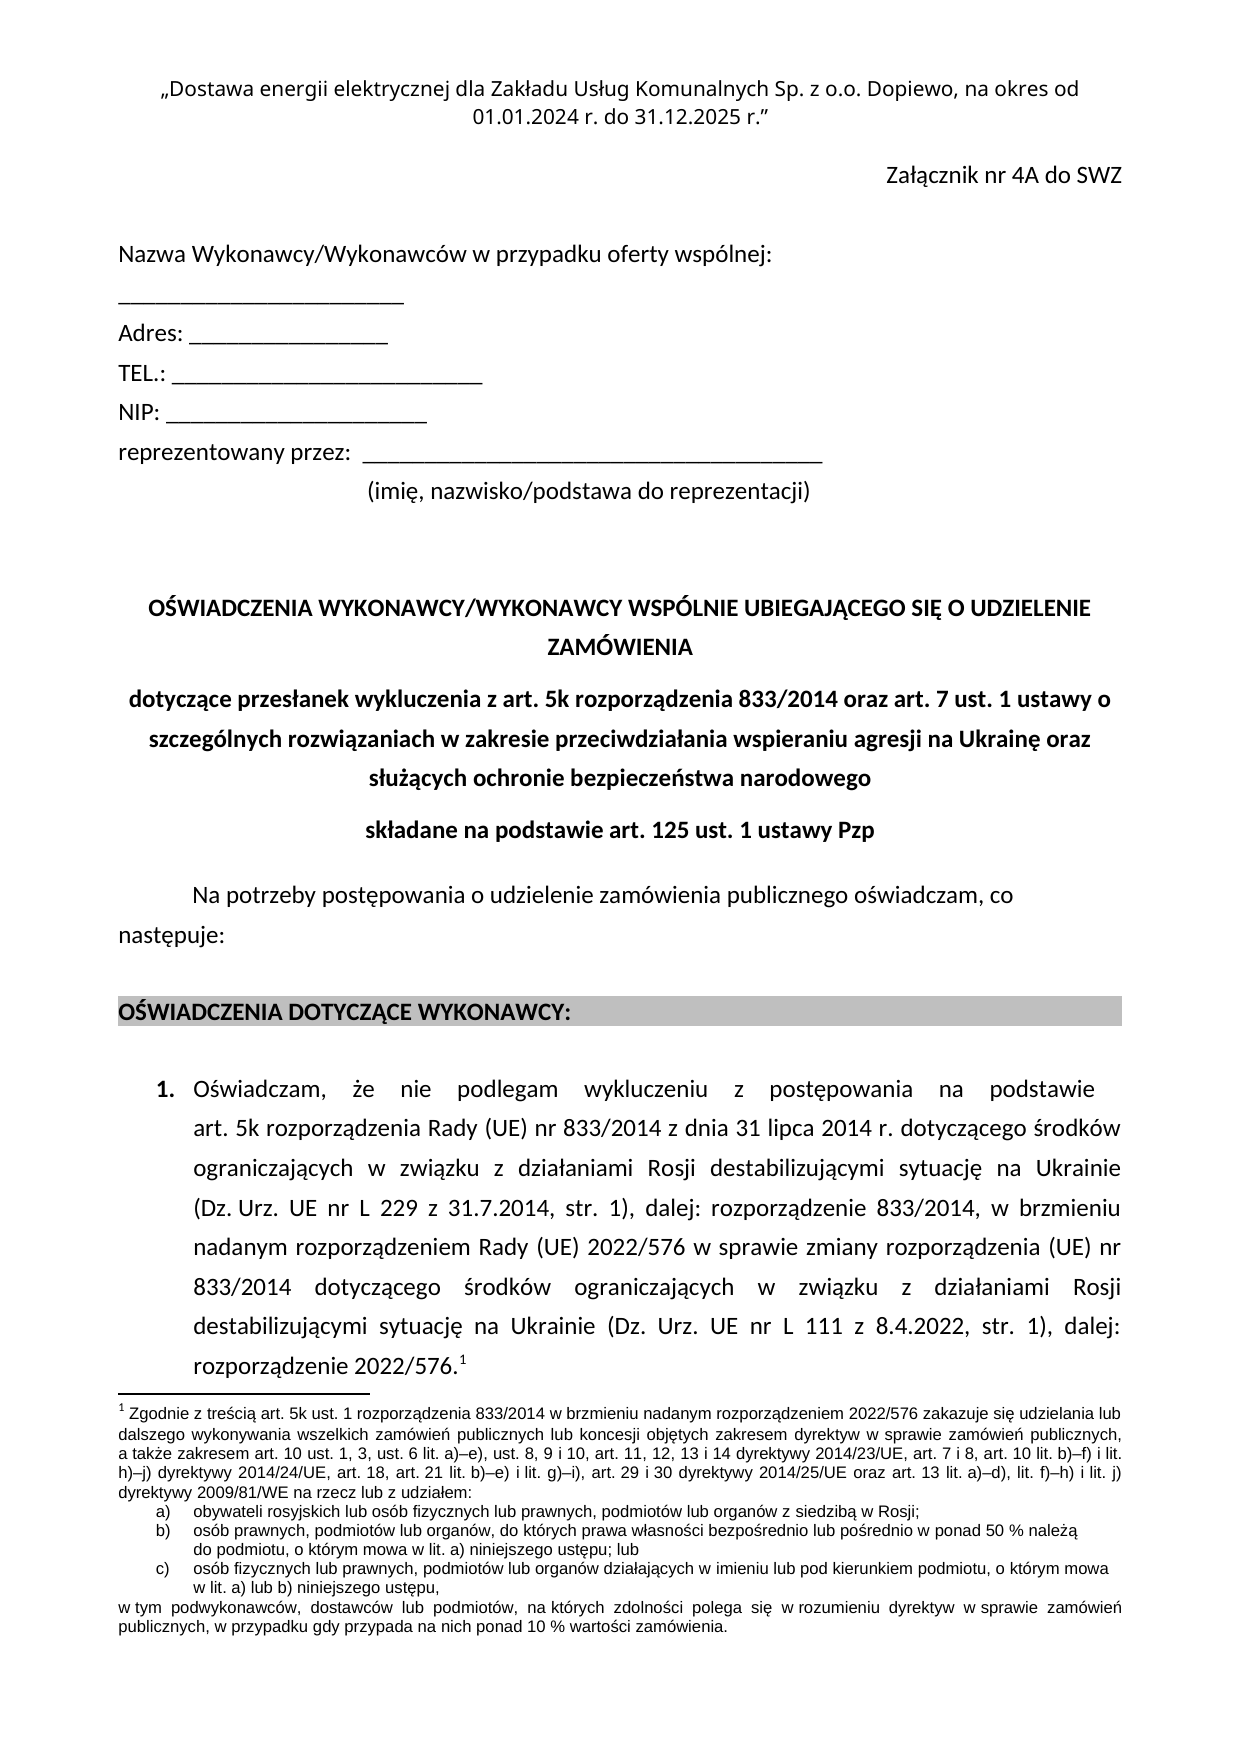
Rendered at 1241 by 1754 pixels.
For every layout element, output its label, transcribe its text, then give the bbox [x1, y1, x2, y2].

text _______________________ [118, 277, 1122, 308]
text Nazwa Wykonawcy/Wykonawców w przypadku oferty wspólnej: [118, 238, 1122, 268]
text NIP: _____________________ [118, 396, 1122, 427]
text Adres: ________________ [118, 317, 1122, 348]
text OŚWIADCZENIA DOTYCZĄCE WYKONAWCY: [118, 996, 1122, 1026]
text Na potrzeby postępowania o udzielenie zamówienia publicznego oświadczam, co następuje: [118, 879, 1122, 949]
text OŚWIADCZENIA WYKONAWCY/WYKONAWCY WSPÓLNIE UBIEGAJĄCEGO SIĘ O UDZIELENIE ZAMÓWIENIA [118, 592, 1122, 662]
list Oświadczam, że nie podlegam wykluczeniu z postępowania na podstawie art. 5k rozporządzenia Rady (UE) nr 833/2014 z dnia 31 lipca 2014 r. dotyczącego środków ograniczających w związku z działaniami Rosji destabilizującymi sytuację na Ukrainie (Dz. Urz. UE nr L 229 z 31.7.2014, str. 1), dalej: rozporządzenie 833/2014, w brzmieniu nadanym rozporządzeniem Rady (UE) 2022/576 w sprawie zmiany rozporządzenia (UE) nr 833/2014 dotyczącego środków ograniczających w związku z działaniami Rosji destabilizującymi sytuację na Ukrainie (Dz. Urz. UE nr L 111 z 8.4.2022, str. 1), dalej: rozporządzenie 2022/576. [156, 1073, 1122, 1381]
text TEL.: _________________________ [118, 357, 1122, 387]
text Załącznik nr 4A do SWZ [118, 159, 1122, 189]
text reprezentowany przez: _____________________________________ [118, 436, 1122, 466]
text składane na podstawie art. 125 ust. 1 ustawy Pzp [118, 814, 1122, 845]
text dotyczące przesłanek wykluczenia z art. 5k rozporządzenia 833/2014 oraz art. 7 ust. 1 ustawy o szczególnych rozwiązaniach w zakresie przeciwdziałania wspieraniu agresji na Ukrainę oraz służących ochronie bezpieczeństwa narodowego [118, 683, 1122, 793]
text (imię, nazwisko/podstawa do reprezentacji) [118, 475, 1122, 506]
